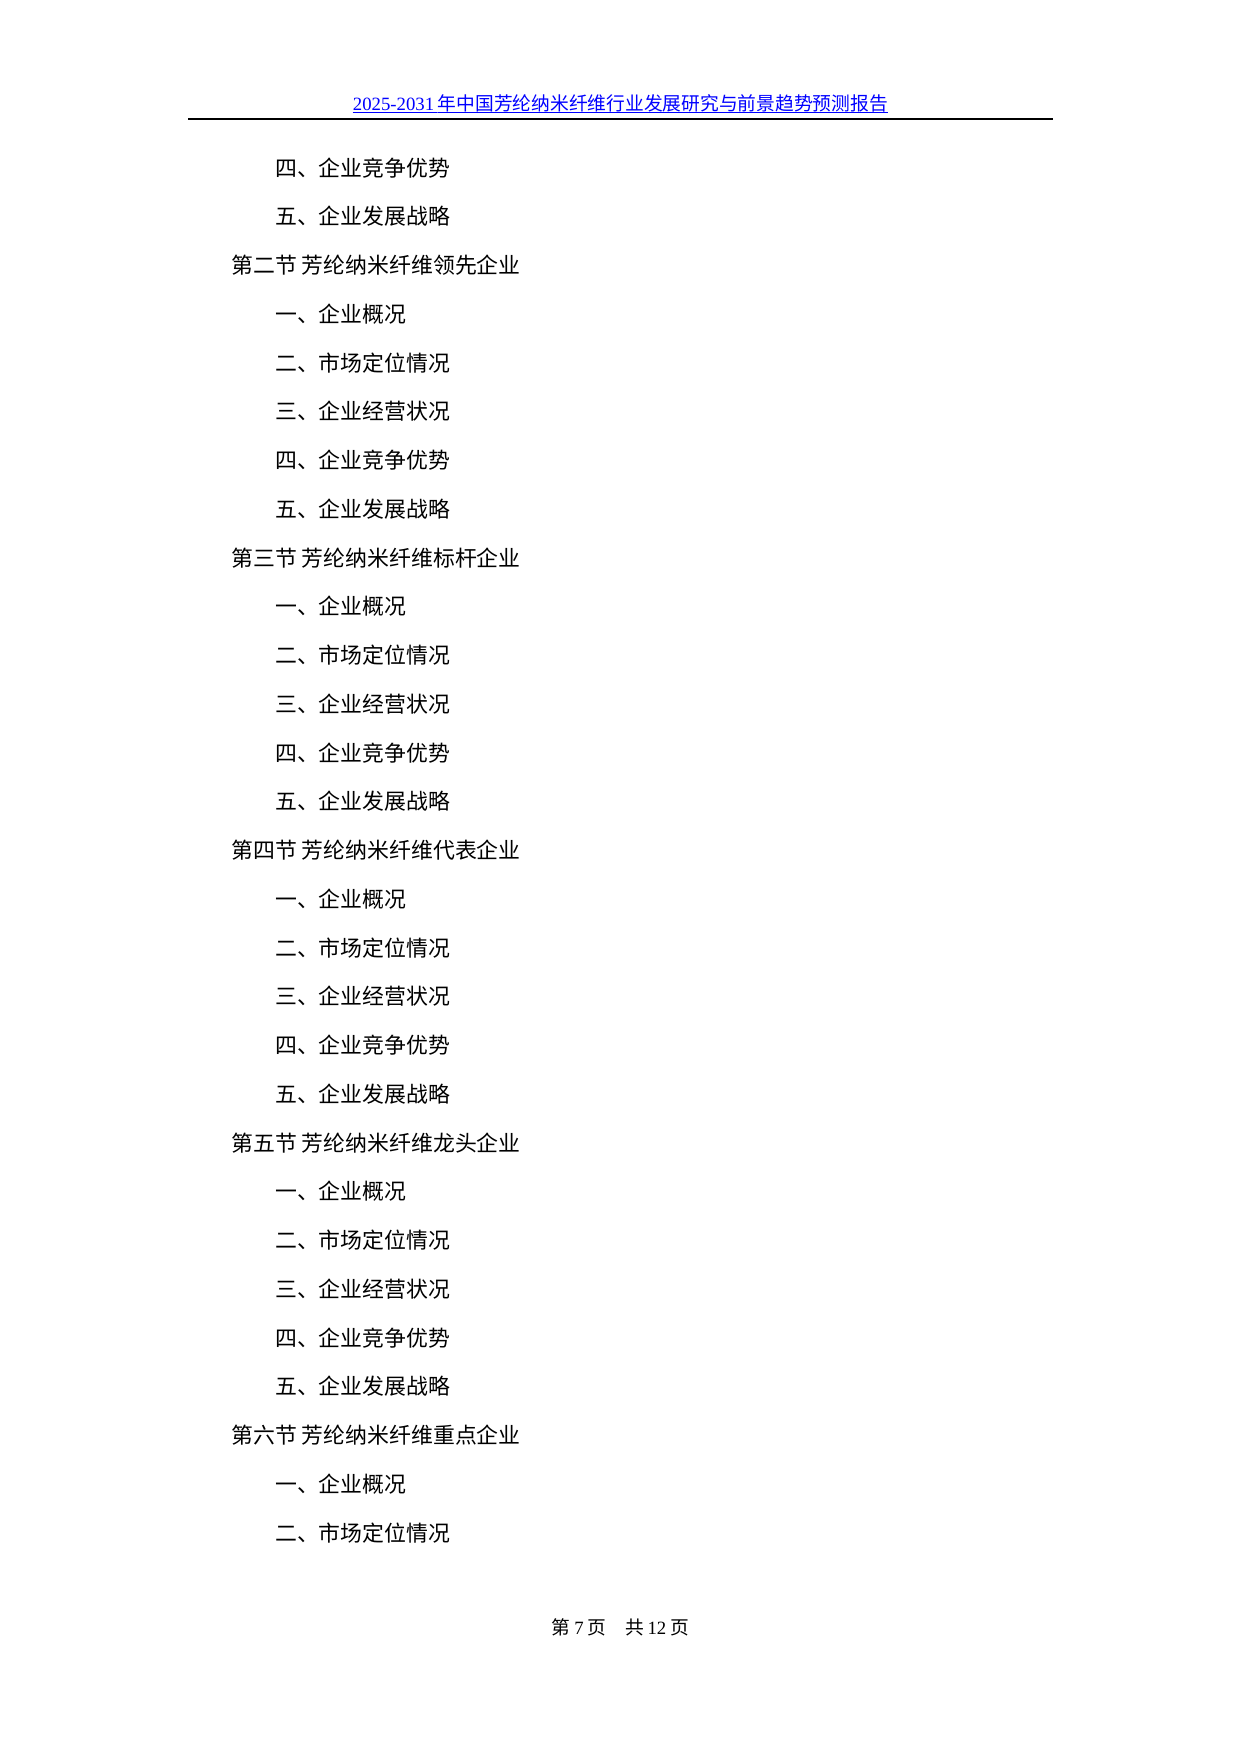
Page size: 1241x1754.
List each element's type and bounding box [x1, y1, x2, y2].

text [187, 150, 1053, 1548]
